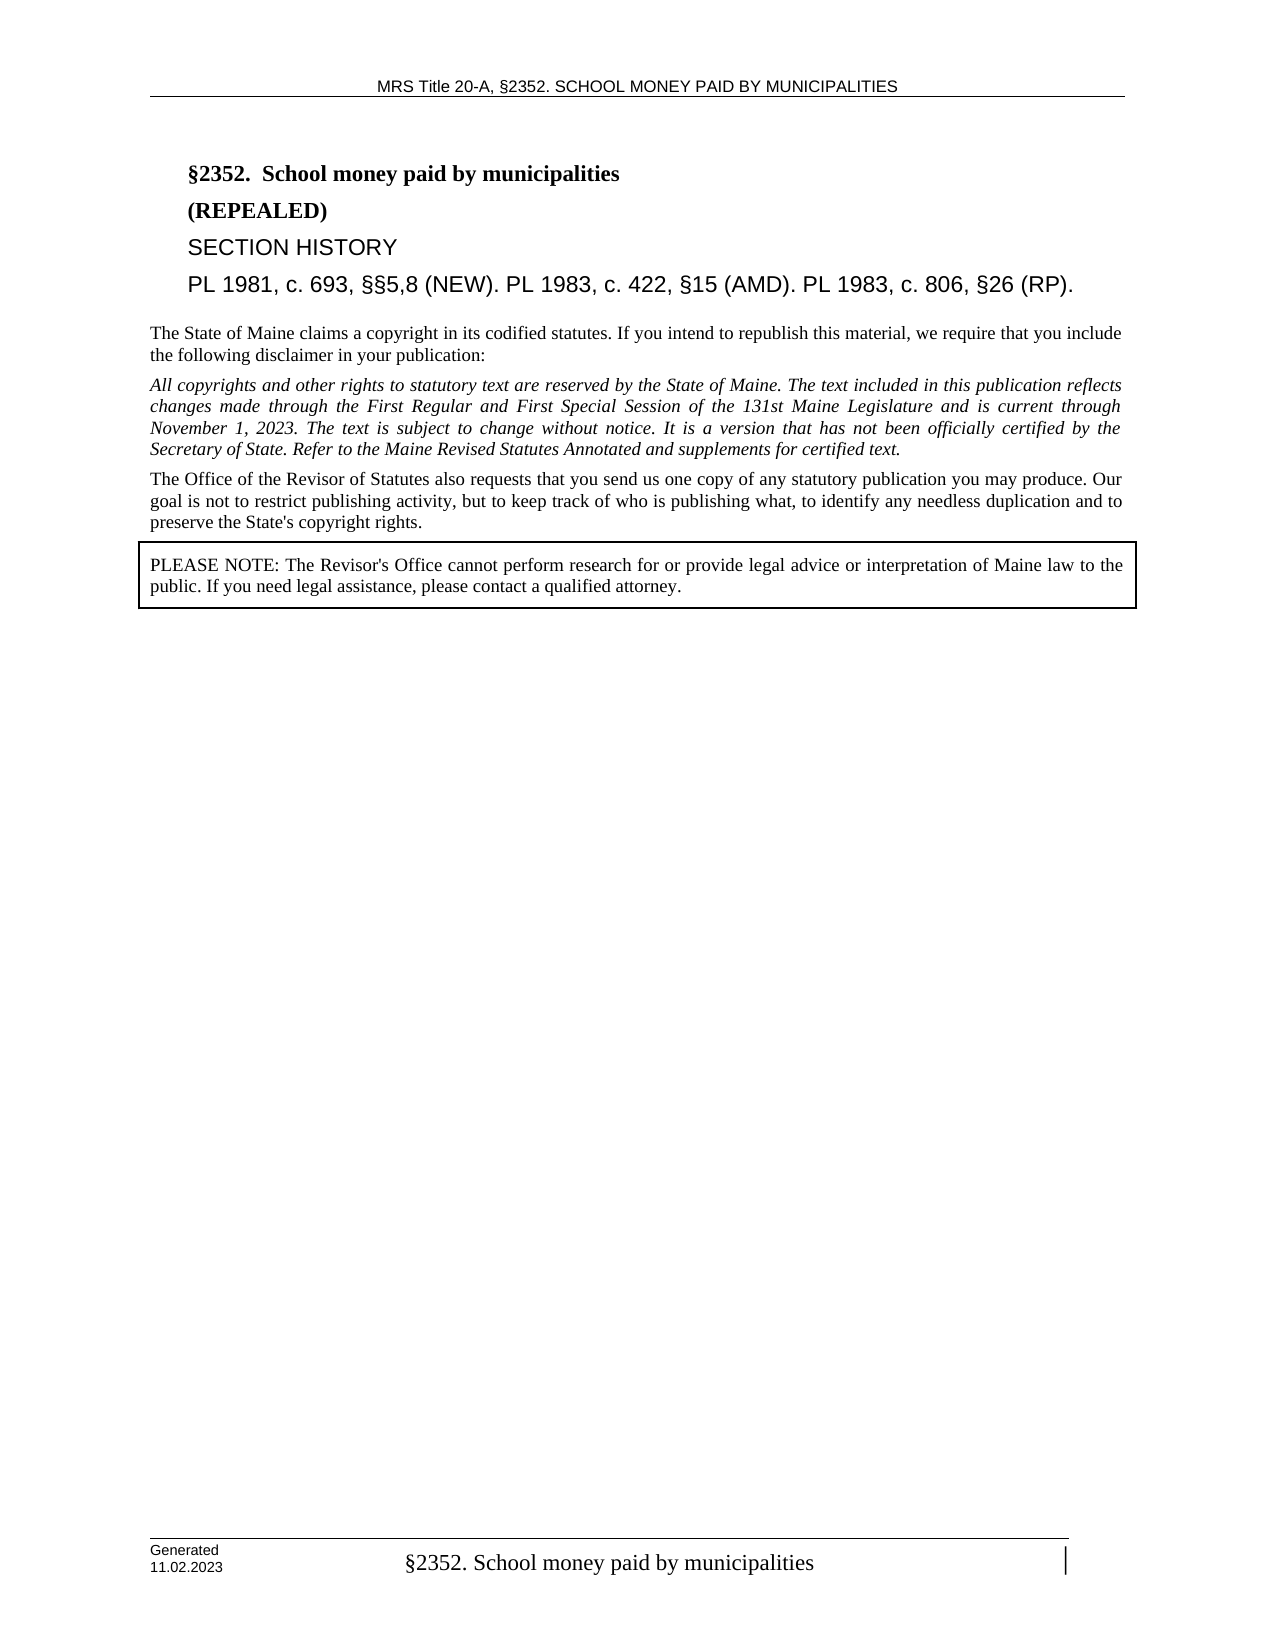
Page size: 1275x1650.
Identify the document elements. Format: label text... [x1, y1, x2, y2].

text PLEASE NOTE: The Revisor's Office cannot perform research for or provide legal advice or interpretation of Maine law to the public. If you need legal assistance, please contact a qualified attorney. [140, 543, 1135, 607]
text The Office of the Revisor of Statutes also requests that you send us one copy of any statutory publication you may produce. Our goal is not to restrict publishing activity, but to keep track of who is publishing what, to identify any needless duplication and to preserve the State's copyright rights. [150, 468, 1125, 533]
text §2352. School money paid by municipalities [187, 160, 1125, 187]
text The State of Maine claims a copyright in its codified statutes. If you intend to republish this material, we require that you include the following disclaimer in your publication: [150, 322, 1125, 365]
text SECTION HISTORY [187, 234, 1125, 260]
text PL 1981, c. 693, §§5,8 (NEW). PL 1983, c. 422, §15 (AMD). PL 1983, c. 806, §26 (RP). [187, 271, 1125, 297]
text All copyrights and other rights to statutory text are reserved by the State of Maine. The text included in this publication reflects changes made through the First Regular and First Special Session of the 131st Maine Legislature and is current through November 1, 2023 . The text is subject to change without notice. It is a version that has not been officially certified by the Secretary of State. Refer to the Maine Revised Statutes Annotated and supplements for certified text. [150, 373, 1125, 460]
text (REPEALED) [187, 197, 1125, 223]
